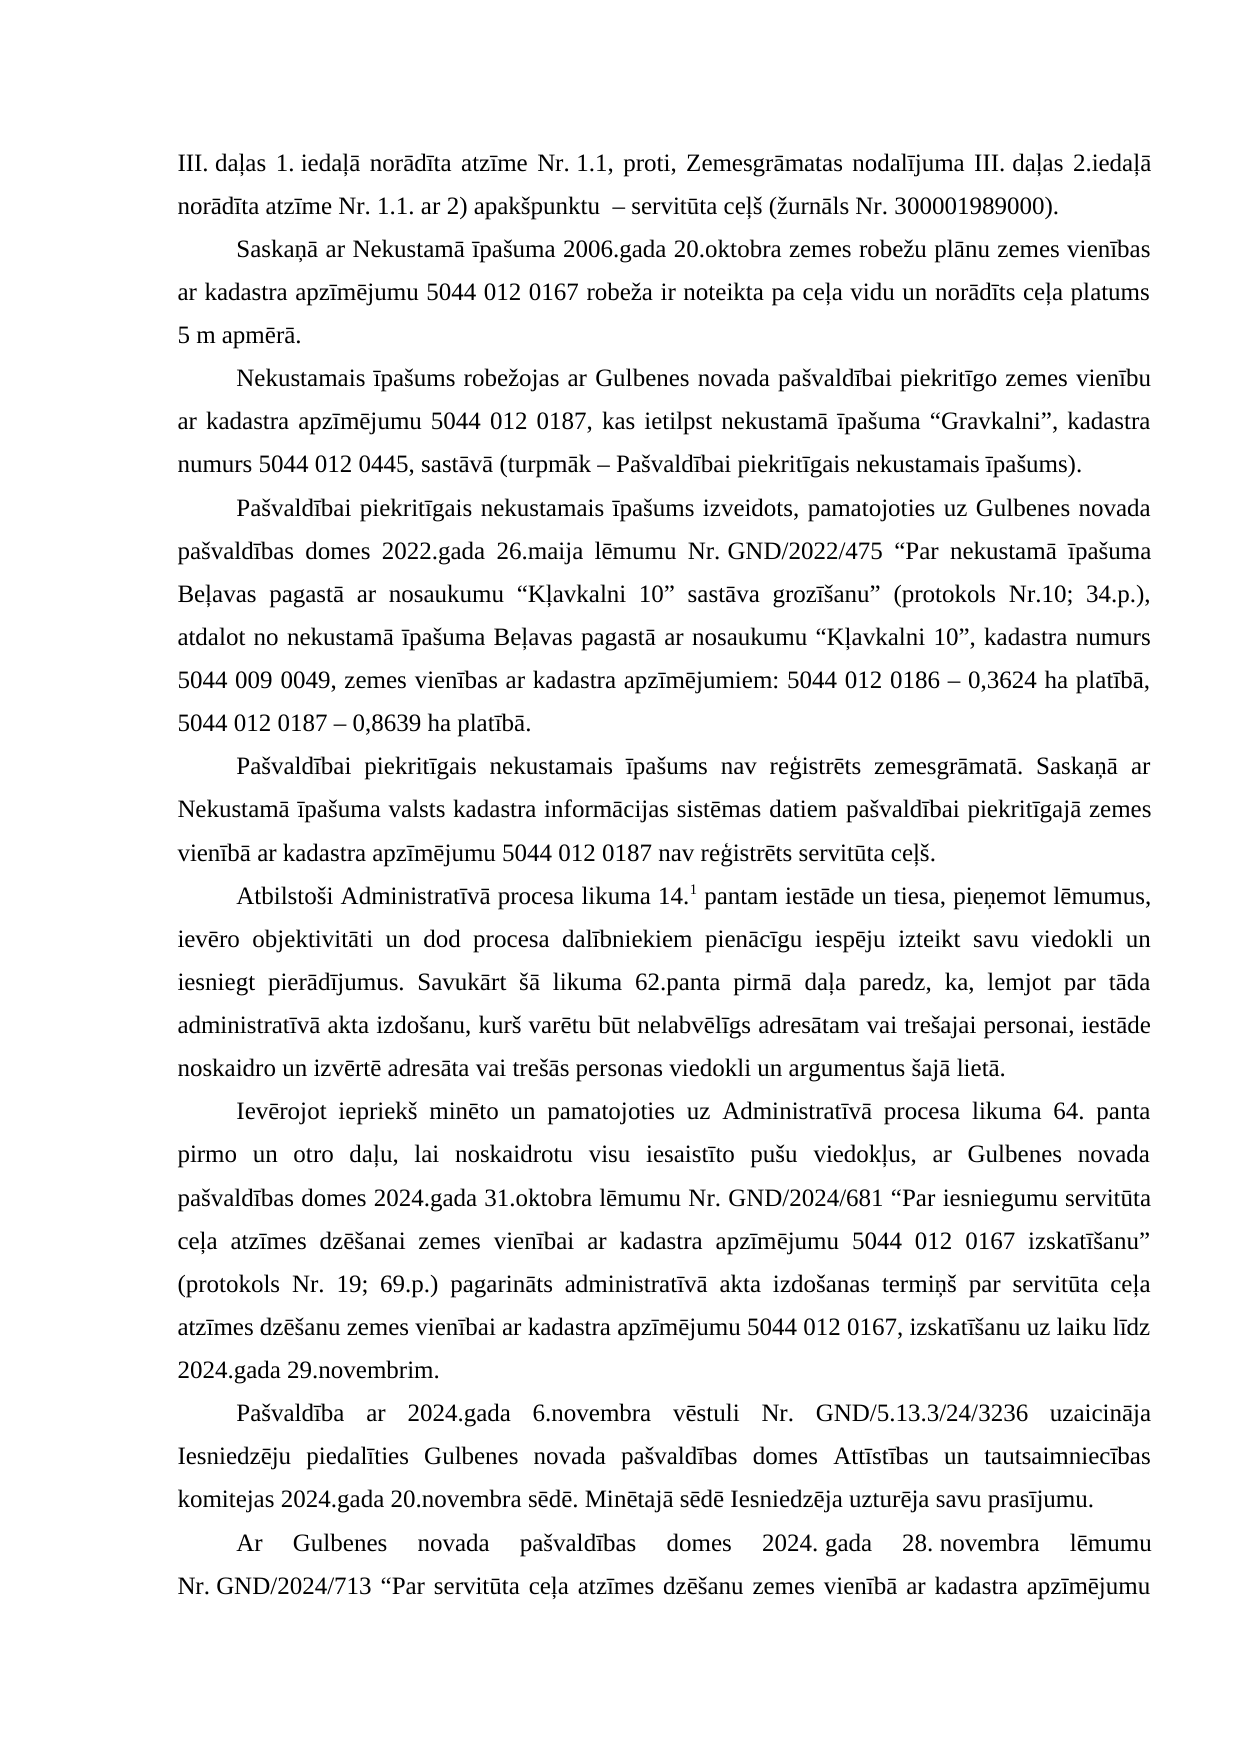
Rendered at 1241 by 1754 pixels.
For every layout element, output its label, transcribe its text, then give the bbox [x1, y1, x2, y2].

text Pašvaldībai piekritīgais nekustamais īpašums nav reģistrēts zemesgrāmatā. Saskaņā ar Nekustamā īpašuma valsts kadastra informācijas sistēmas datiem pašvaldībai piekritīgajā zemes vienībā ar kadastra apzīmējumu 5044 012 0187 nav reģistrēts servitūta ceļš. [177, 751, 1152, 866]
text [177, 148, 1152, 219]
text Saskaņā ar Nekustamā īpašuma 2006.gada 20.oktobra zemes robežu plānu zemes vienības ar kadastra apzīmējumu 5044 012 0167 robeža ir noteikta pa ceļa vidu un norādīts ceļa platums 5 m apmērā. [177, 234, 1152, 349]
text Pašvaldībai piekritīgais nekustamais īpašums izveidots, pamatojoties uz Gulbenes novada pašvaldības domes 2022.gada 26.maija lēmumu Nr. GND/2022/475 “Par nekustamā īpašuma Beļavas pagastā ar nosaukumu “Kļavkalni 10” sastāva grozīšanu” (protokols Nr.10; 34.p.), atdalot no nekustamā īpašuma Beļavas pagastā ar nosaukumu “Kļavkalni 10”, kadastra numurs 5044 009 0049, zemes vienības ar kadastra apzīmējumiem: 5044 012 0186 – 0,3624 ha platībā, 5044 012 0187 – 0,8639 ha platībā. [177, 493, 1152, 737]
text Nekustamais īpašums robežojas ar Gulbenes novada pašvaldībai piekritīgo zemes vienību ar kadastra apzīmējumu 5044 012 0187, kas ietilpst nekustamā īpašuma “Gravkalni”, kadastra numurs 5044 012 0445, sastāvā (turpmāk – Pašvaldībai piekritīgais nekustamais īpašums). [177, 363, 1152, 478]
text Pašvaldība ar 2024.gada 6.novembra vēstuli Nr. GND/5.13.3/24/3236 uzaicināja Iesniedzēju piedalīties Gulbenes novada pašvaldības domes Attīstības un tautsaimniecības komitejas 2024.gada 20.novembra sēdē. Minētajā sēdē Iesniedzēja uzturēja savu prasījumu. [177, 1398, 1152, 1513]
text Ievērojot iepriekš minēto un pamatojoties uz Administratīvā procesa likuma 64. panta pirmo un otro daļu, lai noskaidrotu visu iesaistīto pušu viedokļus, ar Gulbenes novada pašvaldības domes 2024.gada 31.oktobra lēmumu Nr. GND/2024/681 “Par iesniegumu servitūta ceļa atzīmes dzēšanai zemes vienībai ar kadastra apzīmējumu 5044 012 0167 izskatīšanu” (protokols Nr. 19; 69.p.) pagarināts administratīvā akta izdošanas termiņš par servitūta ceļa atzīmes dzēšanu zemes vienībai ar kadastra apzīmējumu 5044 012 0167, izskatīšanu uz laiku līdz 2024.gada 29.novembrim. [177, 1096, 1152, 1384]
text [177, 1528, 1152, 1599]
text Atbilstoši Administratīvā procesa likuma 14.1 pantam iestāde un tiesa, pieņemot lēmumus, ievēro objektivitāti un dod procesa dalībniekiem pienācīgu iespēju izteikt savu viedokli un iesniegt pierādījumus. Savukārt šā likuma 62.panta pirmā daļa paredz, ka, lemjot par tāda administratīvā akta izdošanu, kurš varētu būt nelabvēlīgs adresātam vai trešajai personai, iestāde noskaidro un izvērtē adresāta vai trešās personas viedokli un argumentus šajā lietā. [177, 881, 1152, 1082]
